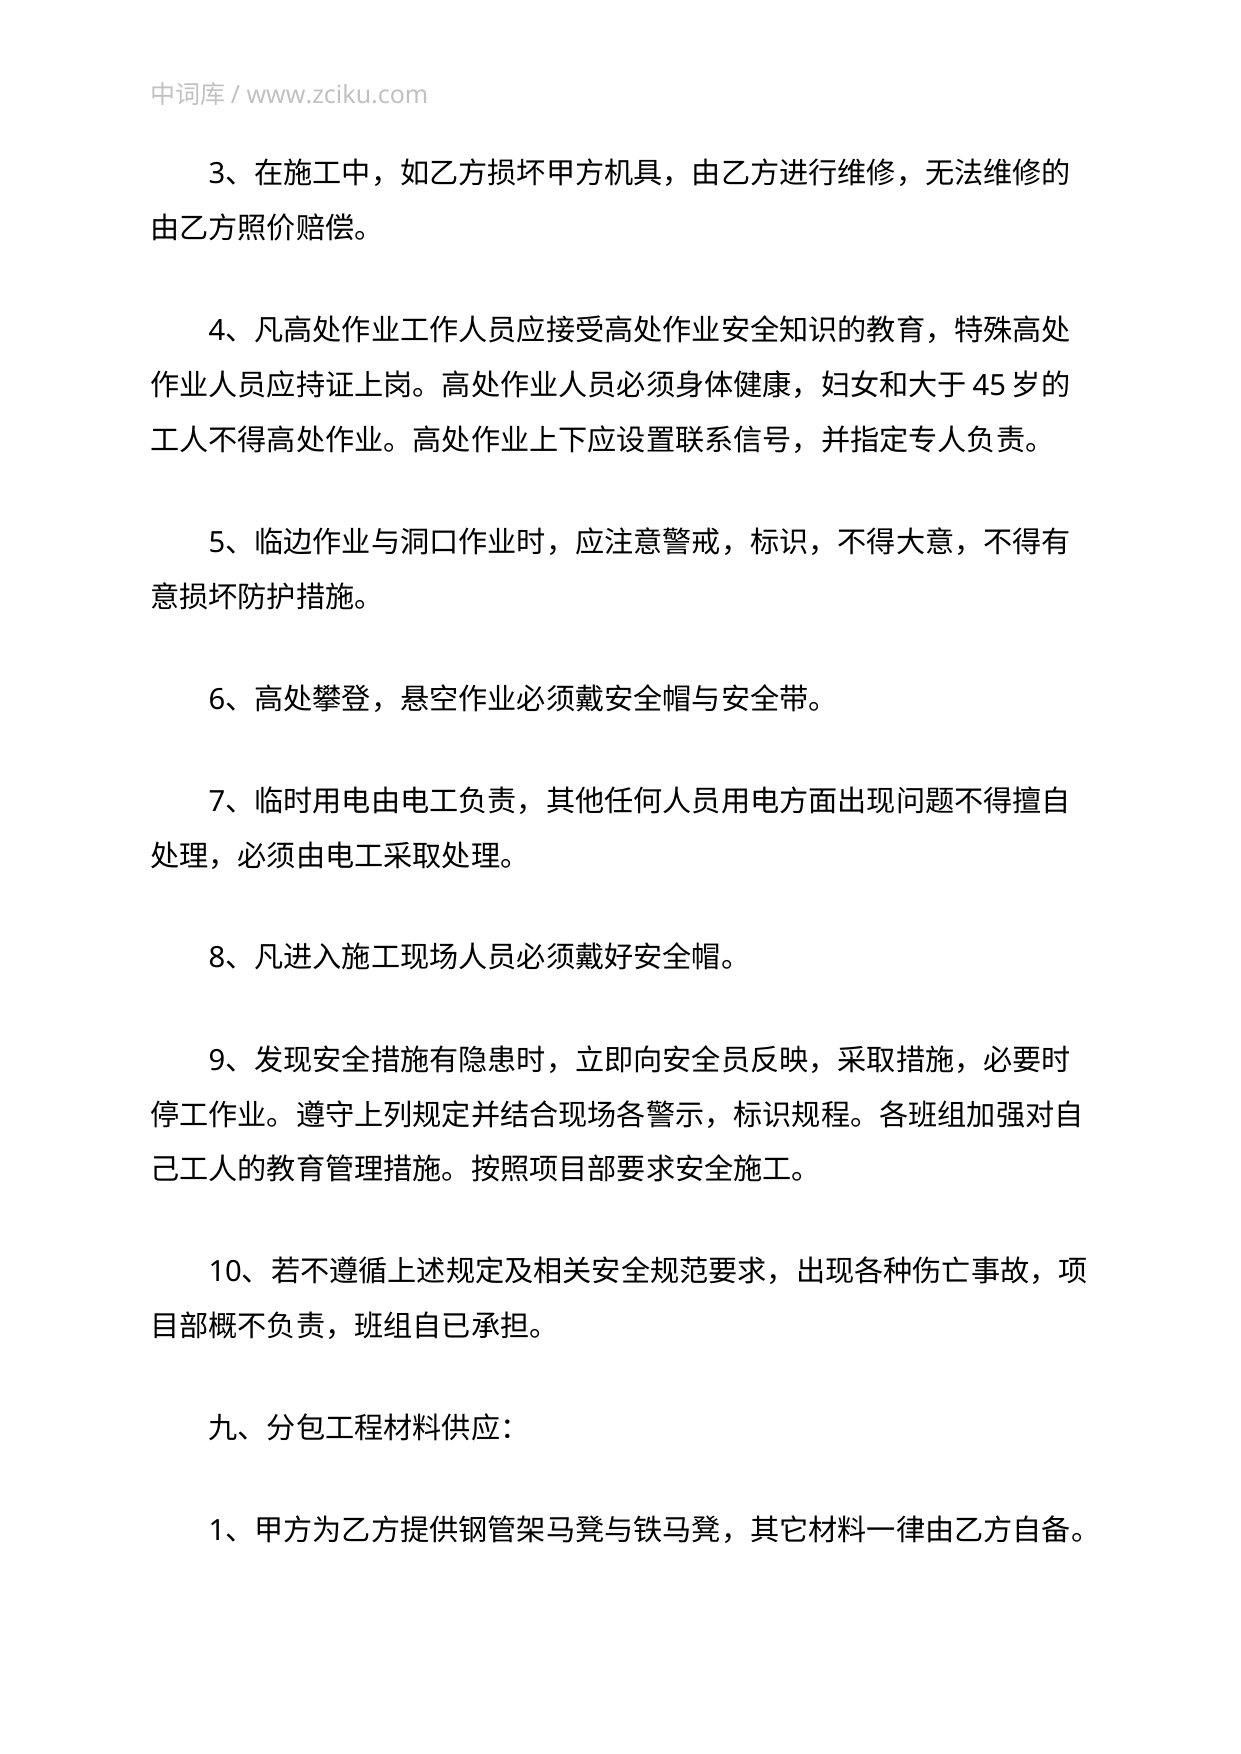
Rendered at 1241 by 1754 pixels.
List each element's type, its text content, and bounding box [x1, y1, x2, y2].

text 九、分包工程材料供应： [150, 1404, 1090, 1447]
text 8、凡进入施工现场人员必须戴好安全帽。 [150, 934, 1090, 976]
text 10、若不遵循上述规定及相关安全规范要求，出现各种伤亡事故，项目部概不负责，班组自已承担。 [150, 1248, 1090, 1345]
text 3、在施工中，如乙方损坏甲方机具，由乙方进行维修，无法维修的由乙方照价赔偿。 [150, 150, 1090, 247]
text 7、临时用电由电工负责，其他任何人员用电方面出现问题不得擅自处理，必须由电工采取处理。 [150, 777, 1090, 874]
text 6、高处攀登，悬空作业必须戴安全帽与安全带。 [150, 675, 1090, 718]
text 9、发现安全措施有隐患时，立即向安全员反映，采取措施，必要时停工作业。遵守上列规定并结合现场各警示，标识规程。各班组加强对自己工人的教育管理措施。按照项目部要求安全施工。 [150, 1036, 1090, 1188]
text 1、甲方为乙方提供钢管架马凳与铁马凳，其它材料一律由乙方自备。 [150, 1506, 1090, 1549]
text 4、凡高处作业工作人员应接受高处作业安全知识的教育，特殊高处作业人员应持证上岗。高处作业人员必须身体健康，妇女和大于45岁的工人不得高处作业。高处作业上下应设置联系信号，并指定专人负责。 [150, 307, 1090, 459]
text 5、临边作业与洞口作业时，应注意警戒，标识，不得大意，不得有意损坏防护措施。 [150, 518, 1090, 616]
